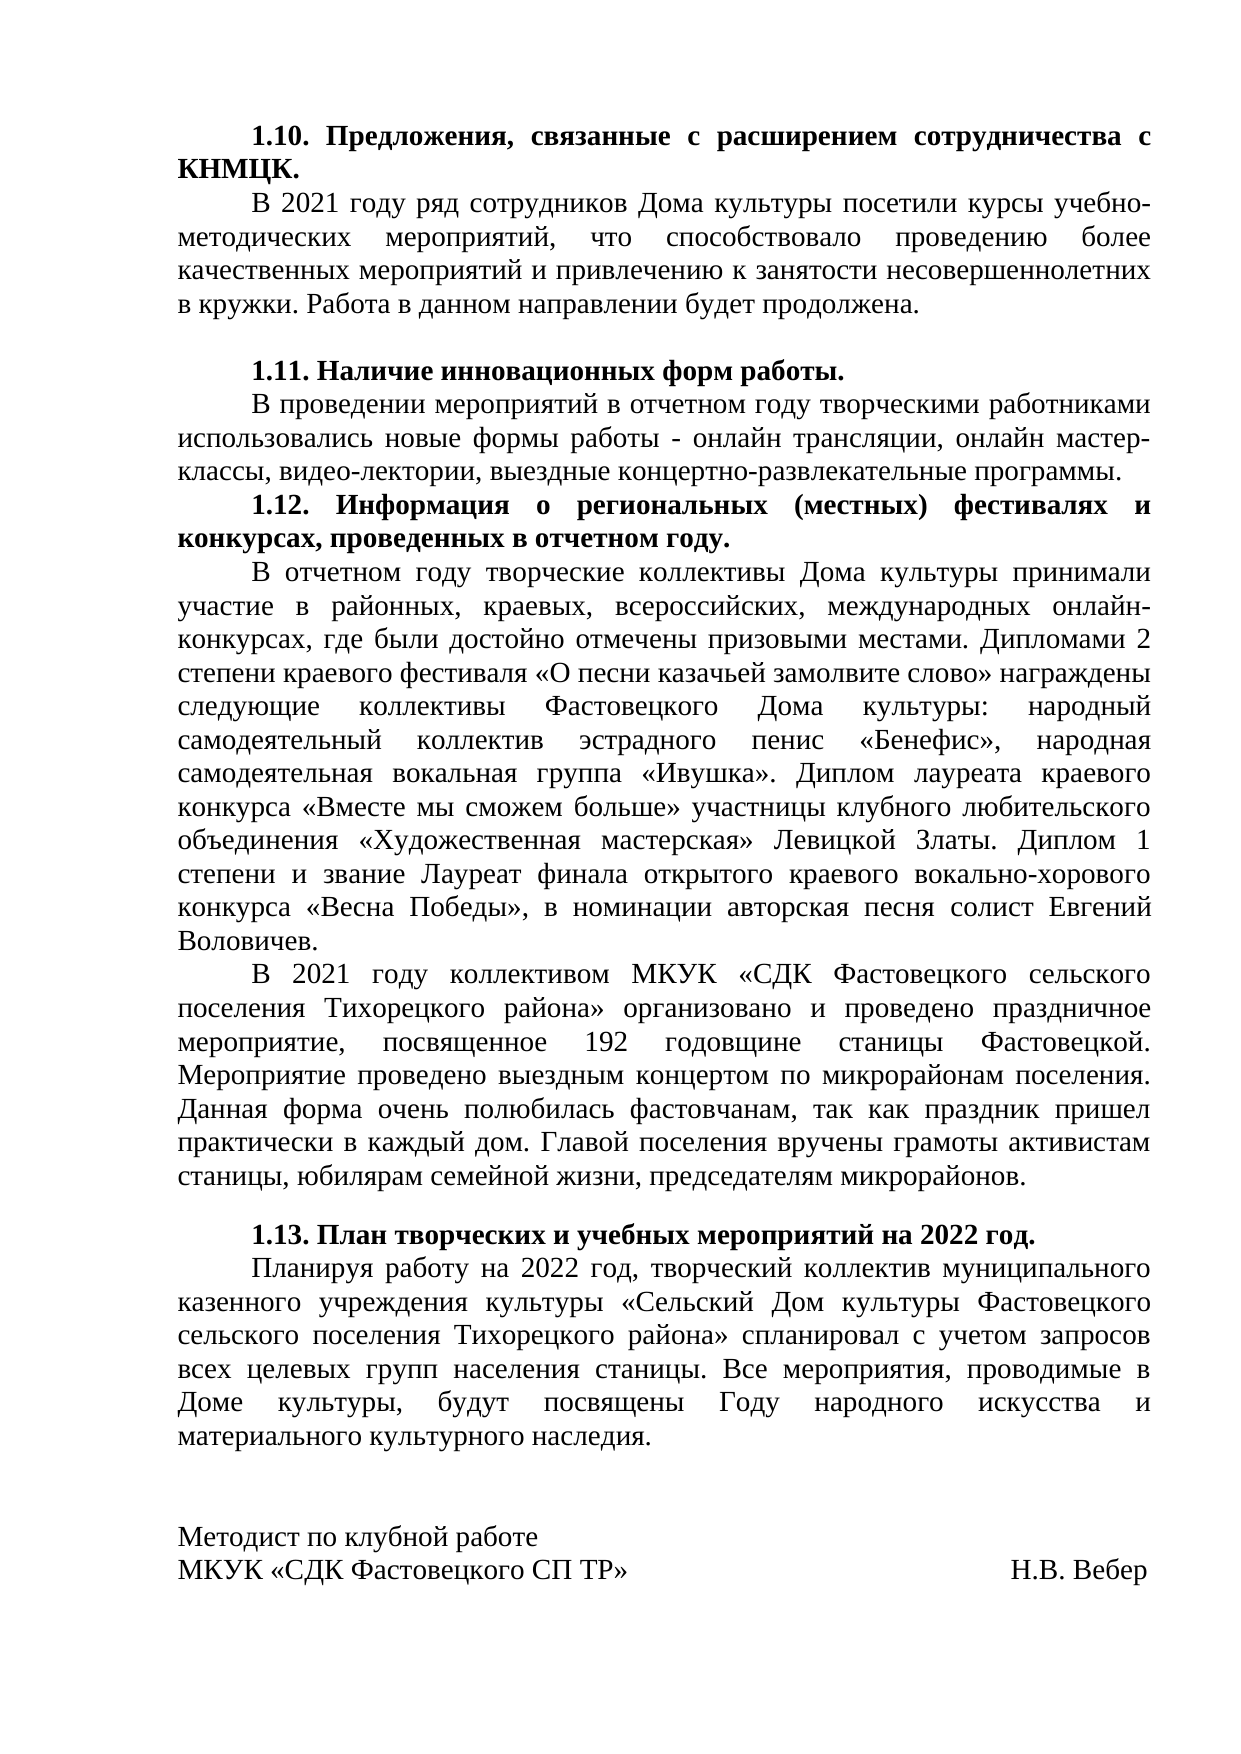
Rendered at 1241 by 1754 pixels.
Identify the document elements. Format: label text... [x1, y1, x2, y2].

text 1.11. Наличие инновационных форм работы. [177, 353, 1152, 386]
text В 2021 году коллективом МКУК «СДК Фастовецкого сельского поселения Тихорецкого района» организовано и проведено праздничное мероприятие, посвященное 192 годовщине станицы Фастовецкой. Мероприятие проведено выездным концертом по микрорайонам поселения. Данная форма очень полюбилась фастовчанам, так как праздник пришел практически в каждый дом. Главой поселения вручены грамоты активистам станицы, юбилярам семейной жизни, председателям микрорайонов. [177, 957, 1152, 1191]
text 1.10. Предложения, связанные с расширением сотрудничества с КНМЦК. [177, 118, 1152, 185]
text 1.13. План творческих и учебных мероприятий на 2022 год. [177, 1217, 1152, 1250]
text В отчетном году творческие коллективы Дома культуры принимали участие в районных, краевых, всероссийских, международных онлайн-конкурсах, где были достойно отмечены призовыми местами. Дипломами 2 степени краевого фестиваля «О песни казачьей замолвите слово» награждены следующие коллективы Фастовецкого Дома культуры: народный самодеятельный коллектив эстрадного пенис «Бенефис», народная самодеятельная вокальная группа «Ивушка». Диплом лауреата краевого конкурса «Вместе мы сможем больше» участницы клубного любительского объединения «Художественная мастерская» Левицкой Златы. Диплом 1 степени и звание Лауреат финала открытого краевого вокально-хорового конкурса «Весна Победы», в номинации авторская песня солист Евгений Воловичев. [177, 554, 1152, 957]
text В 2021 году ряд сотрудников Дома культуры посетили курсы учебно-методических мероприятий, что способствовало проведению более качественных мероприятий и привлечению к занятости несовершеннолетних в кружки. Работа в данном направлении будет продолжена. [177, 185, 1152, 319]
text Методист по клубной работе [177, 1519, 1152, 1552]
text Планируя работу на 2022 год, творческий коллектив муниципального казенного учреждения культуры «Сельский Дом культуры Фастовецкого сельского поселения Тихорецкого района» спланировал с учетом запросов всех целевых групп населения станицы. Все мероприятия, проводимые в Доме культуры, будут посвящены Году народного искусства и материального культурного наследия. [177, 1250, 1152, 1452]
text 1.12. Информация о региональных (местных) фестивалях и конкурсах, проведенных в отчетном году. [177, 487, 1152, 554]
text МКУК «СДК Фастовецкого СП ТР» Н.В. Вебер [177, 1552, 1152, 1586]
text В проведении мероприятий в отчетном году творческими работниками использовались новые формы работы - онлайн трансляции, онлайн мастер-классы, видео-лектории, выездные концертно-развлекательные программы. [177, 386, 1152, 487]
